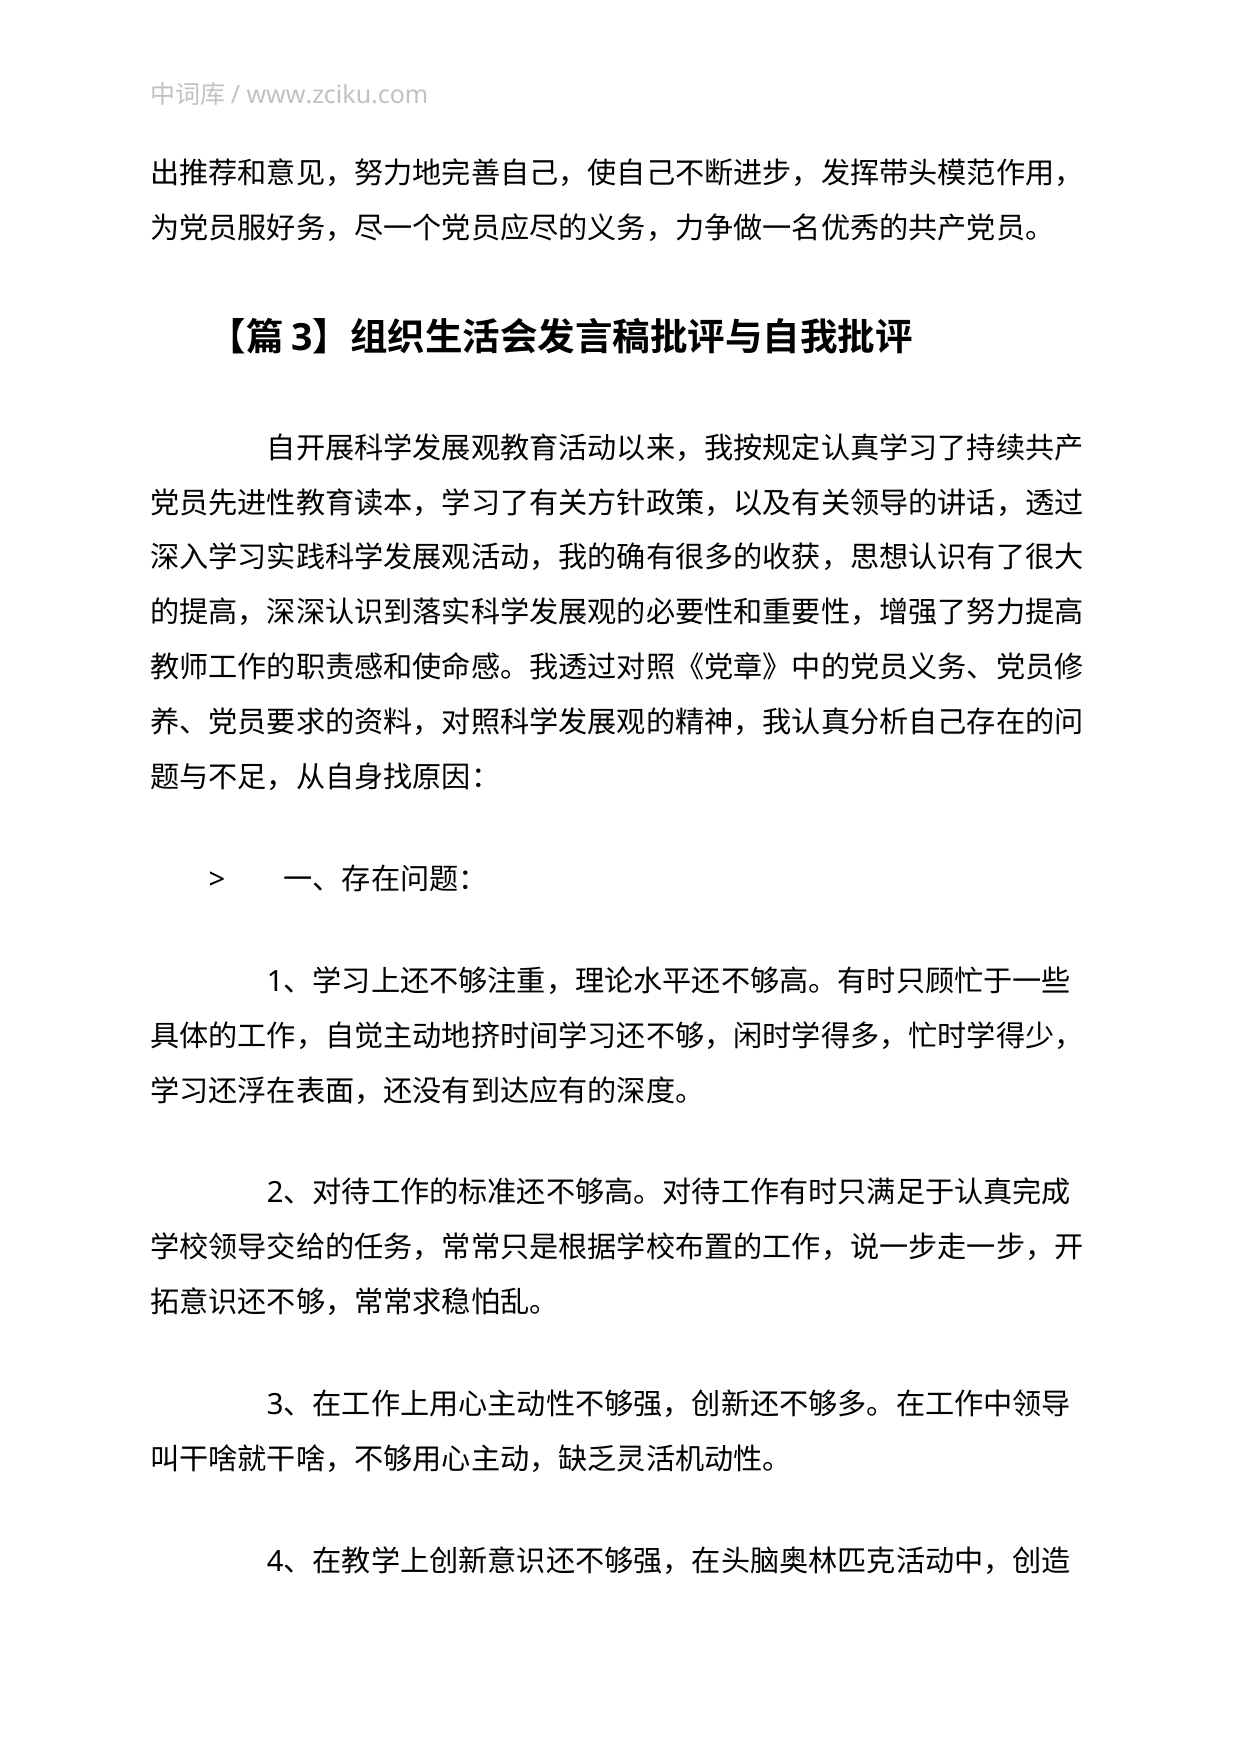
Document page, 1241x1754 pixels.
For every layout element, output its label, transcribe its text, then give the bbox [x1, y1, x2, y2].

text 自开展科学发展观教育活动以来，我按规定认真学习了持续共产党员先进性教育读本，学习了有关方针政策，以及有关领导的讲话，透过深入学习实践科学发展观活动，我的确有很多的收获，思想认识有了很大的提高，深深认识到落实科学发展观的必要性和重要性，增强了努力提高教师工作的职责感和使命感。我透过对照《党章》中的党员义务、党员修养、党员要求的资料，对照科学发展观的精神，我认真分析自己存在的问题与不足，从自身找原因： [150, 424, 1090, 796]
text 2、对待工作的标准还不够高。对待工作有时只满足于认真完成学校领导交给的任务，常常只是根据学校布置的工作，说一步走一步，开拓意识还不够，常常求稳怕乱。 [150, 1169, 1090, 1321]
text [150, 150, 1090, 247]
text 【篇3】组织生活会发言稿批评与自我批评 [150, 307, 1090, 361]
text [150, 1537, 1090, 1580]
text 1、学习上还不够注重，理论水平还不够高。有时只顾忙于一些具体的工作，自觉主动地挤时间学习还不够，闲时学得多，忙时学得少，学习还浮在表面，还没有到达应有的深度。 [150, 957, 1090, 1109]
text > 一、存在问题： [150, 855, 1090, 898]
text 3、在工作上用心主动性不够强，创新还不够多。在工作中领导叫干啥就干啥，不够用心主动，缺乏灵活机动性。 [150, 1381, 1090, 1478]
